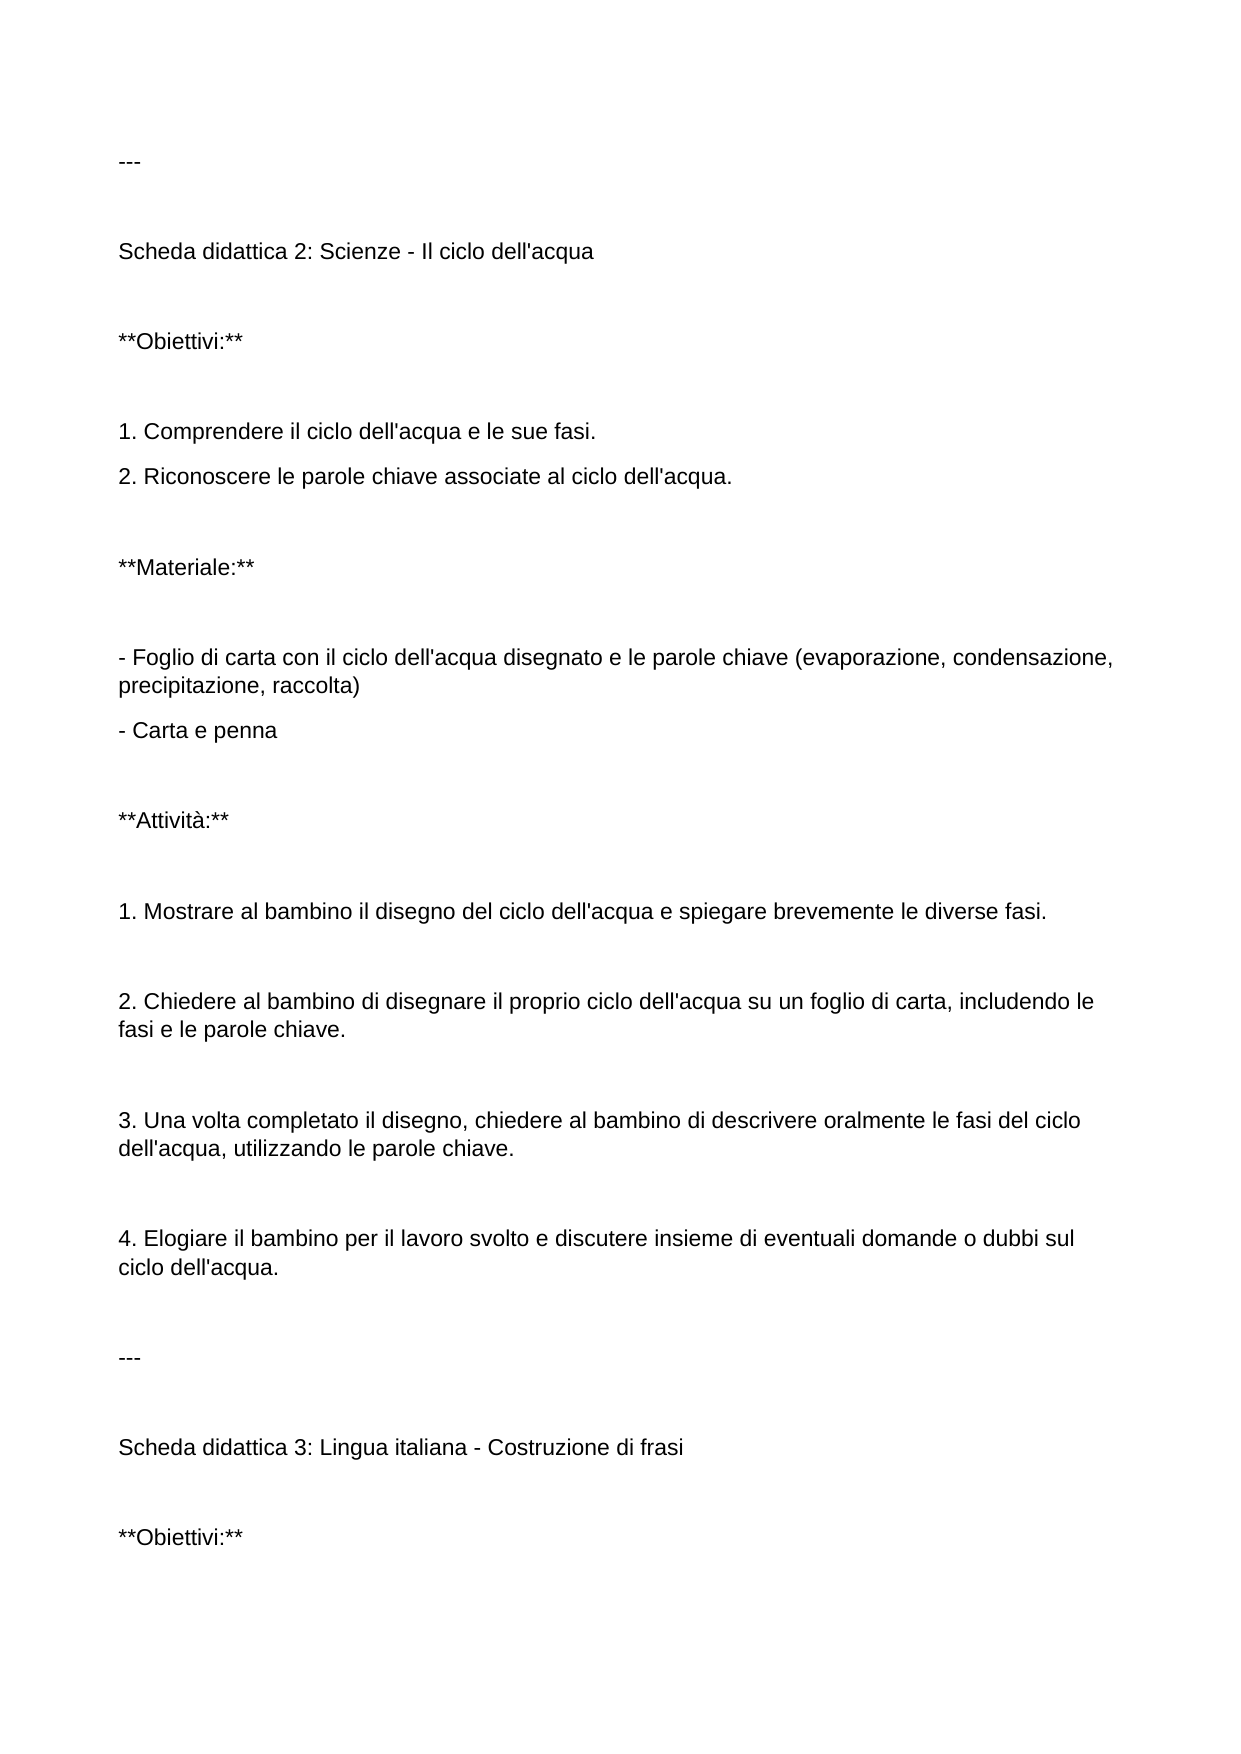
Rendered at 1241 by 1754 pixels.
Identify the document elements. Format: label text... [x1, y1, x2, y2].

text 2. Riconoscere le parole chiave associate al ciclo dell'acqua. [118, 463, 1122, 490]
text **Obiettivi:** [118, 1524, 1122, 1551]
text 1. Mostrare al bambino il disegno del ciclo dell'acqua e spiegare brevemente le diverse fasi. [118, 898, 1122, 924]
text Scheda didattica 2: Scienze - Il ciclo dell'acqua [118, 238, 1122, 264]
text 4. Elogiare il bambino per il lavoro svolto e discutere insieme di eventuali domande o dubbi sul ciclo dell'acqua. [118, 1225, 1122, 1280]
text - Foglio di carta con il ciclo dell'acqua disegnato e le parole chiave (evaporazione, condensazione, precipitazione, raccolta) [118, 644, 1122, 698]
text --- [118, 1344, 1122, 1370]
text 2. Chiedere al bambino di disegnare il proprio ciclo dell'acqua su un foglio di carta, includendo le fasi e le parole chiave. [118, 988, 1122, 1043]
text 3. Una volta completato il disegno, chiedere al bambino di descrivere oralmente le fasi del ciclo dell'acqua, utilizzando le parole chiave. [118, 1107, 1122, 1161]
text - Carta e penna [118, 717, 1122, 744]
text --- [118, 148, 1122, 174]
text **Materiale:** [118, 553, 1122, 580]
text **Obiettivi:** [118, 328, 1122, 354]
text Scheda didattica 3: Lingua italiana - Costruzione di frasi [118, 1434, 1122, 1460]
text **Attività:** [118, 807, 1122, 834]
text 1. Comprendere il ciclo dell'acqua e le sue fasi. [118, 418, 1122, 444]
